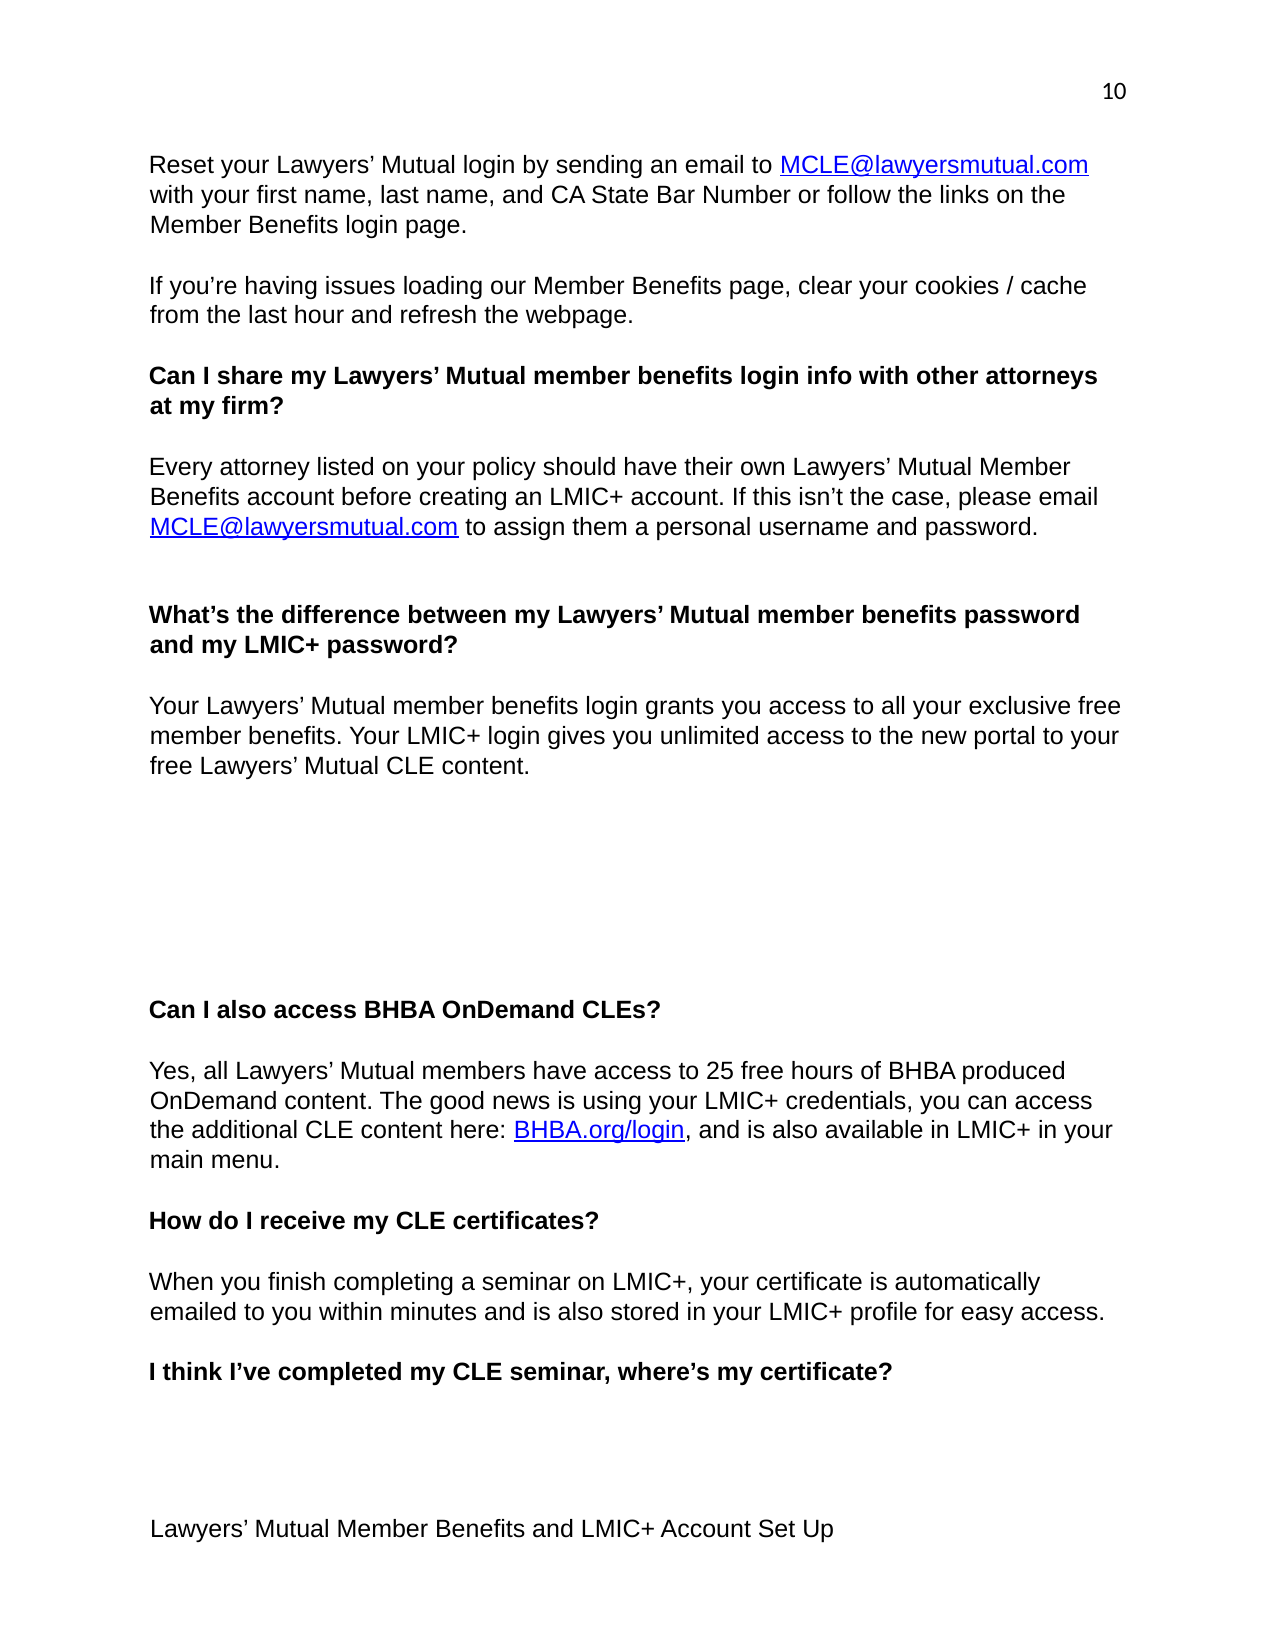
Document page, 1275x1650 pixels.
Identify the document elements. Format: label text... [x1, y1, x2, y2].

text When you finish completing a seminar on LMIC+, your certificate is automatically emailed to you within minutes and is also stored in your LMIC+ profile for easy access. [148, 1267, 1127, 1325]
text Yes, all Lawyers’ Mutual members have access to 25 free hours of BHBA produced OnDemand content. The good news is using your LMIC+ credentials, you can access the additional CLE content here: BHBA.org/login, and is also available in LMIC+ in your main menu. [148, 1056, 1127, 1174]
text Your Lawyers’ Mutual member benefits login grants you access to all your exclusive free member benefits. Your LMIC+ login gives you unlimited access to the new portal to your free Lawyers’ Mutual CLE content. [148, 691, 1127, 779]
text Can I share my Lawyers’ Mutual member benefits login info with other attorneys at my firm? [148, 361, 1127, 420]
text If you’re having issues loading our Member Benefits page, clear your cookies / cache from the last hour and refresh the webpage. [148, 271, 1127, 329]
text Can I also access BHBA OnDemand CLEs? [148, 995, 1127, 1024]
text What’s the difference between my Lawyers’ Mutual member benefits password and my LMIC+ password? [148, 601, 1127, 659]
text I think I’ve completed my CLE seminar, where’s my certificate? [148, 1357, 1127, 1386]
text How do I receive my CLE certificates? [148, 1206, 1127, 1235]
text Reset your Lawyers’ Mutual login by sending an email to MCLE@lawyersmutual.com with your first name, last name, and CA State Bar Number or follow the links on the Member Benefits login page. [148, 150, 1127, 239]
text Every attorney listed on your policy should have their own Lawyers’ Mutual Member Benefits account before creating an LMIC+ account. If this isn’t the case, please email MCLE@lawyersmutual.com to assign them a personal username and password. [148, 452, 1127, 540]
